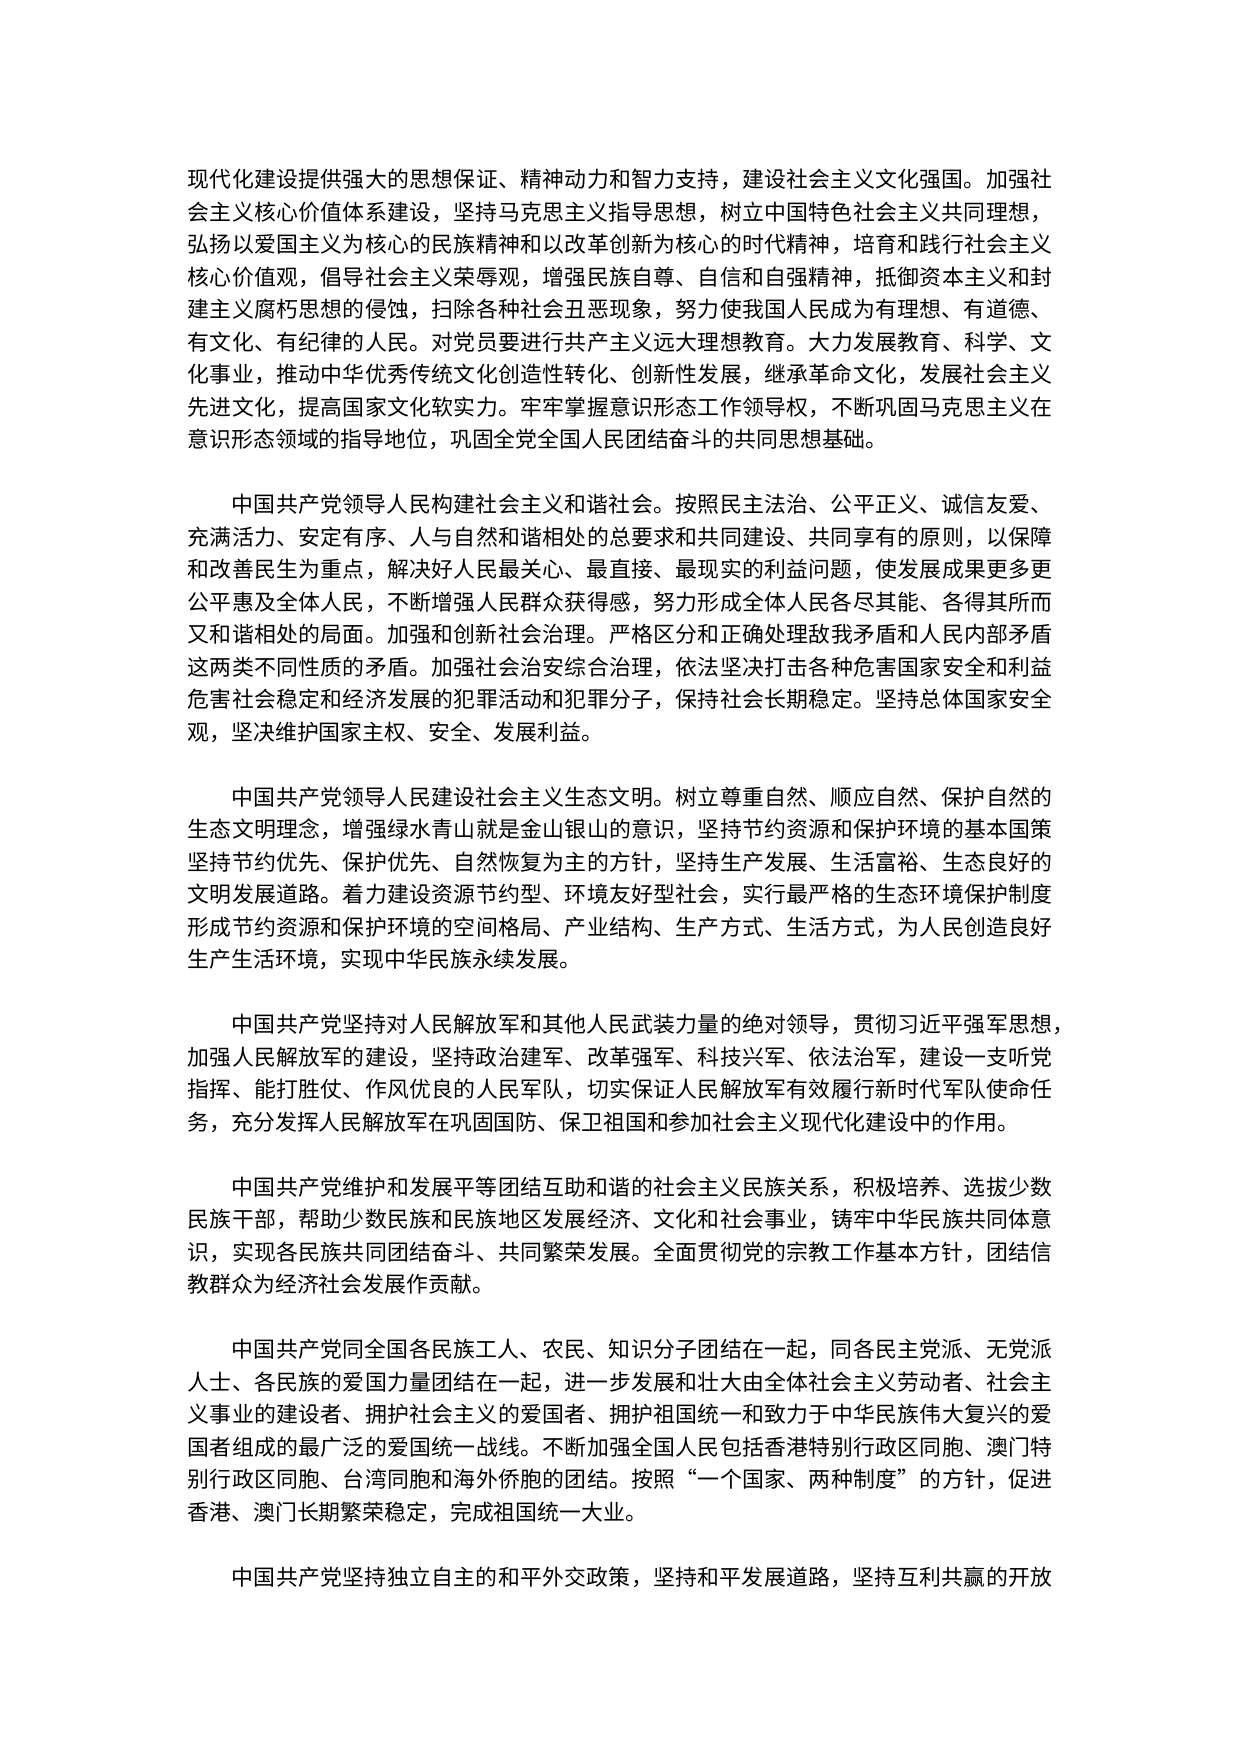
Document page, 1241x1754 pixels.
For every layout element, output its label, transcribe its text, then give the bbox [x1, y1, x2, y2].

text 中国共产党领导人民建设社会主义生态文明。树立尊重自然、顺应自然、保护自然的生态文明理念，增强绿水青山就是金山银山的意识，坚持节约资源和保护环境的基本国策，坚持节约优先、保护优先、自然恢复为主的方针，坚持生产发展、生活富裕、生态良好的文明发展道路。着力建设资源节约型、环境友好型社会，实行最严格的生态环境保护制度，形成节约资源和保护环境的空间格局、产业结构、生产方式、生活方式，为人民创造良好生产生活环境，实现中华民族永续发展。 [187, 779, 1053, 974]
text 中国共产党坚持对人民解放军和其他人民武装力量的绝对领导，贯彻习近平强军思想，加强人民解放军的建设，坚持政治建军、改革强军、科技兴军、依法治军，建设一支听党指挥、能打胜仗、作风优良的人民军队，切实保证人民解放军有效履行新时代军队使命任务，充分发挥人民解放军在巩固国防、保卫祖国和参加社会主义现代化建设中的作用。 [187, 1007, 1053, 1137]
text 中国共产党同全国各民族工人、农民、知识分子团结在一起，同各民主党派、无党派人士、各民族的爱国力量团结在一起，进一步发展和壮大由全体社会主义劳动者、社会主义事业的建设者、拥护社会主义的爱国者、拥护祖国统一和致力于中华民族伟大复兴的爱国者组成的最广泛的爱国统一战线。不断加强全国人民包括香港特别行政区同胞、澳门特别行政区同胞、台湾同胞和海外侨胞的团结。按照“一个国家、两种制度”的方针，促进香港、澳门长期繁荣稳定，完成祖国统一大业。 [187, 1332, 1053, 1527]
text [187, 162, 1053, 454]
text 中国共产党领导人民构建社会主义和谐社会。按照民主法治、公平正义、诚信友爱、充满活力、安定有序、人与自然和谐相处的总要求和共同建设、共同享有的原则，以保障和改善民生为重点，解决好人民最关心、最直接、最现实的利益问题，使发展成果更多更公平惠及全体人民，不断增强人民群众获得感，努力形成全体人民各尽其能、各得其所而又和谐相处的局面。加强和创新社会治理。严格区分和正确处理敌我矛盾和人民内部矛盾这两类不同性质的矛盾。加强社会治安综合治理，依法坚决打击各种危害国家安全和利益、危害社会稳定和经济发展的犯罪活动和犯罪分子，保持社会长期稳定。坚持总体国家安全观，坚决维护国家主权、安全、发展利益。 [187, 487, 1053, 747]
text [187, 1559, 1053, 1592]
text 中国共产党维护和发展平等团结互助和谐的社会主义民族关系，积极培养、选拔少数民族干部，帮助少数民族和民族地区发展经济、文化和社会事业，铸牢中华民族共同体意识，实现各民族共同团结奋斗、共同繁荣发展。全面贯彻党的宗教工作基本方针，团结信教群众为经济社会发展作贡献。 [187, 1169, 1053, 1299]
